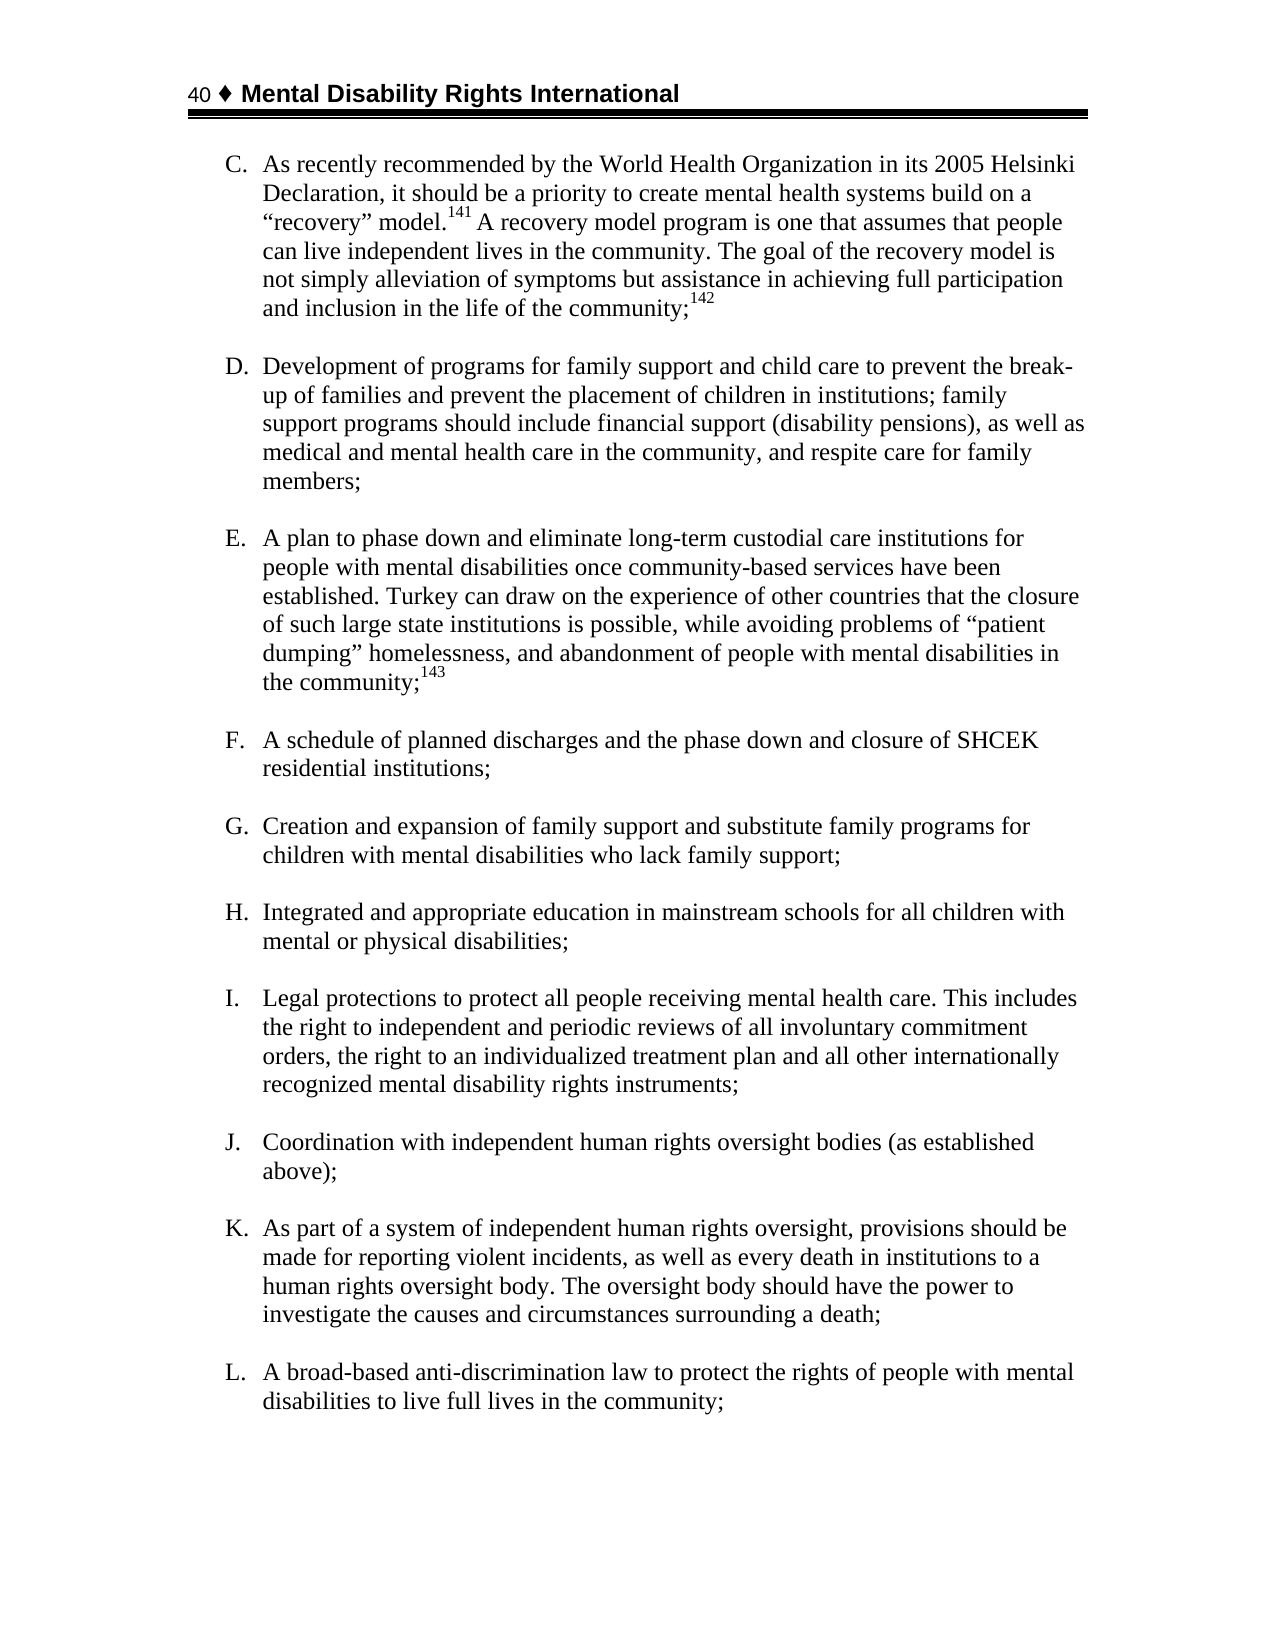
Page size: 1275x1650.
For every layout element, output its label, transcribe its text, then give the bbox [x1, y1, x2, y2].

list A schedule of planned discharges and the phase down and closure of SHCEK residential institutions; [225, 725, 1039, 782]
list As recently recommended by the World Health Organization in its 2005 Helsinki Declaration, it should be a priority to create mental health systems build on a “recovery” model.141 A recovery model program is one that assumes that people can live independent lives in the community. The goal of the recovery model is not simply alleviation of symptoms but assistance in achieving full participation and inclusion in the life of the community;142 [225, 150, 1076, 322]
list Creation and expansion of family support and substitute family programs for children with mental disabilities who lack family support; [225, 811, 1031, 868]
list A plan to phase down and eliminate long-term custodial care institutions for people with mental disabilities once community-based services have been established. Turkey can draw on the experience of other countries that the closure of such large state institutions is possible, while avoiding problems of “patient dumping” homelessness, and abandonment of people with mental disabilities in the community;143 [225, 524, 1086, 696]
list Integrated and appropriate education in mainstream schools for all children with mental or physical disabilities; [225, 897, 1065, 954]
list Coordination with independent human rights oversight bodies (as established above); [225, 1127, 1035, 1184]
list Legal protections to protect all people receiving mental health care. This includes the right to independent and periodic reviews of all involuntary commitment orders, the right to an individualized treatment plan and all other internationally recognized mental disability rights instruments; [225, 983, 1084, 1098]
list As part of a system of independent human rights oversight, provisions should be made for reporting violent incidents, as well as every death in institutions to a human rights oversight body. The oversight body should have the power to investigate the causes and circumstances surrounding a death; [225, 1213, 1068, 1328]
list A broad-based anti-discrimination law to protect the rights of people with mental disabilities to live full lives in the community; [225, 1357, 1074, 1414]
list Development of programs for family support and child care to prevent the break- up of families and prevent the placement of children in institutions; family support programs should include financial support (disability pensions), as well as medical and mental health care in the community, and respite care for family members; [225, 351, 1086, 495]
